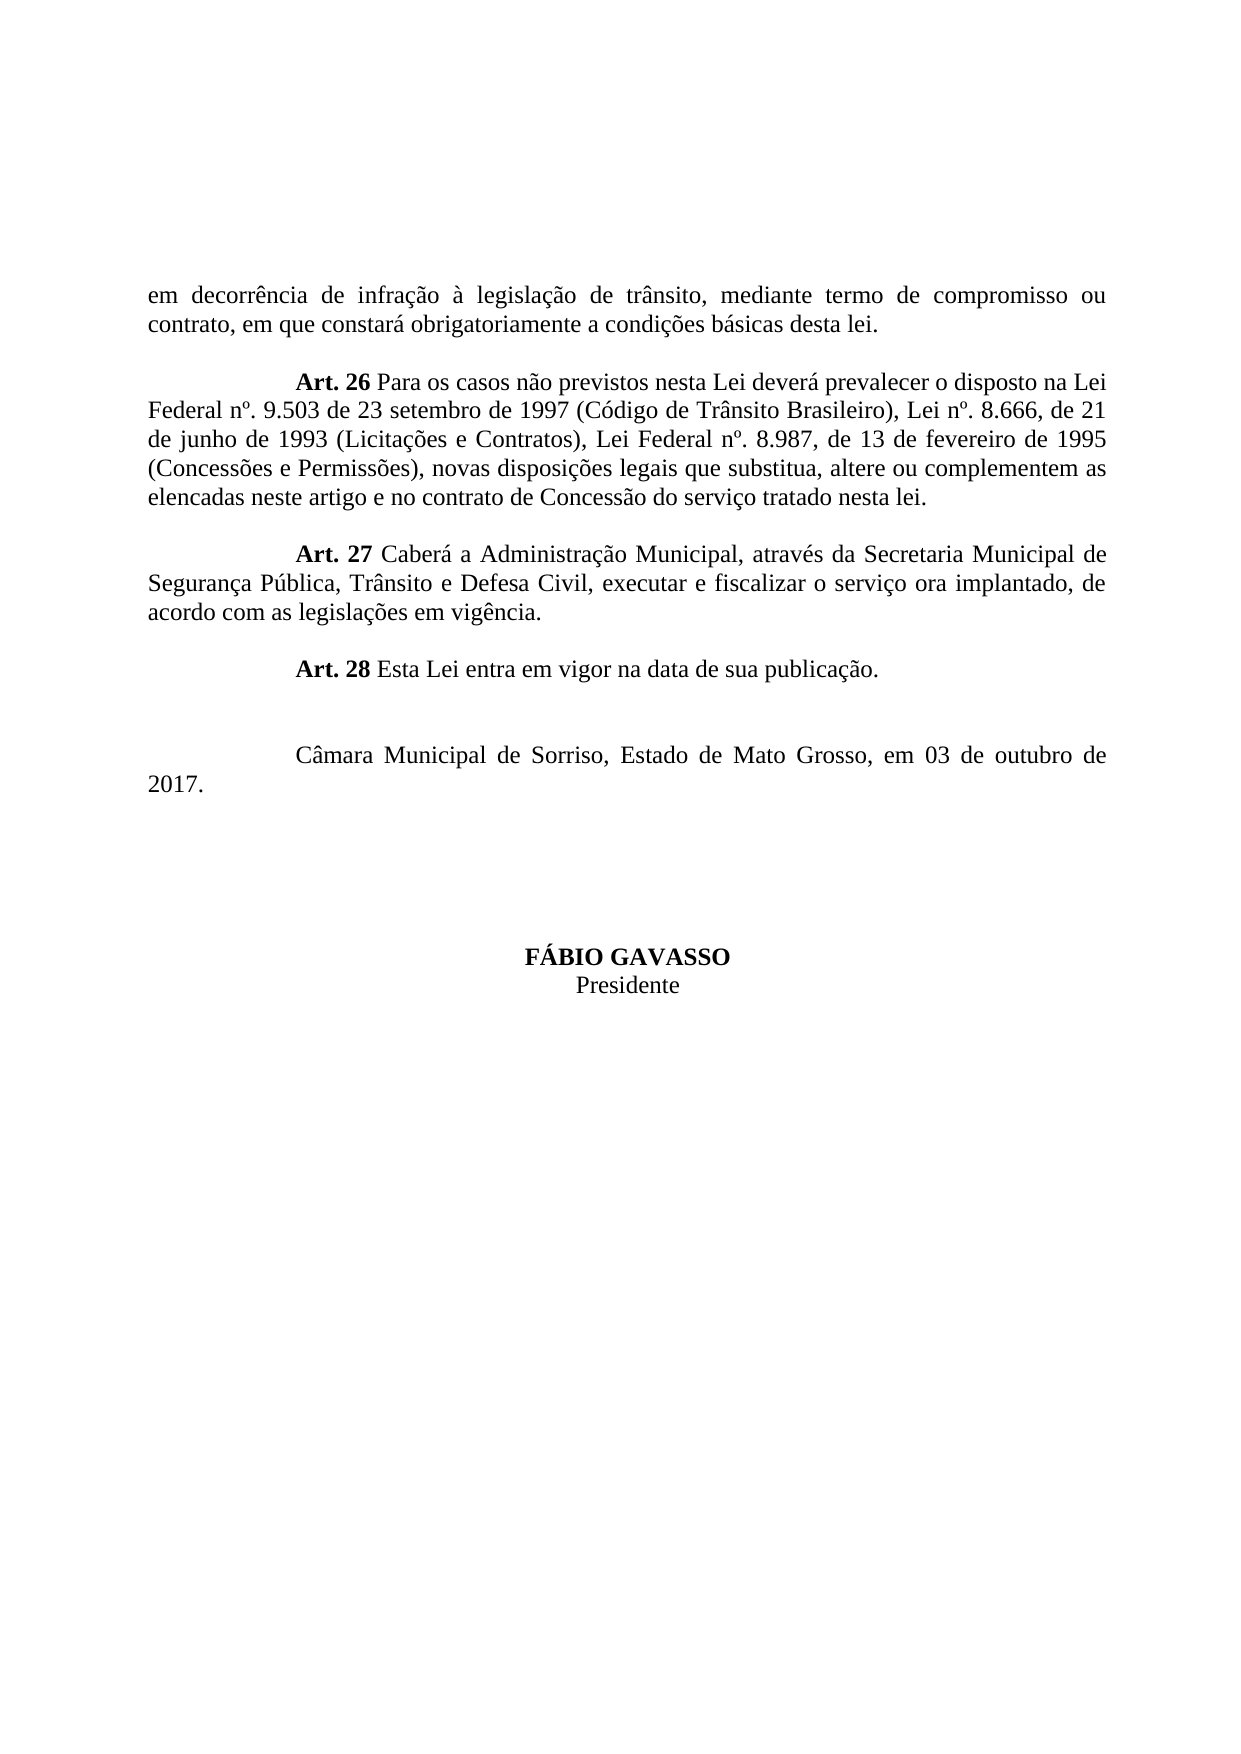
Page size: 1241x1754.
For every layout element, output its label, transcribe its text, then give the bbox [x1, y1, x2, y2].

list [148, 281, 1107, 338]
text Câmara Municipal de Sorriso, Estado de Mato Grosso, em 03 de outubro de 2017. [148, 741, 1107, 798]
text FÁBIO GAVASSO [148, 942, 1107, 971]
text Art. 27 Caberá a Administração Municipal, através da Secretaria Municipal de Segurança Pública, Trânsito e Defesa Civil, executar e fiscalizar o serviço ora implantado, de acordo com as legislações em vigência. [148, 539, 1107, 626]
list Art. 28 Esta Lei entra em vigor na data de sua publicação. [148, 654, 1107, 683]
list Art. 26 Para os casos não previstos nesta Lei deverá prevalecer o disposto na Lei Federal nº. 9.503 de 23 setembro de 1997 (Código de Trânsito Brasileiro), Lei nº. 8.666, de 21 de junho de 1993 (Licitações e Contratos), Lei Federal nº. 8.987, de 13 de fevereiro de 1995 (Concessões e Permissões), novas disposições legais que substitua, altere ou complementem as elencadas neste artigo e no contrato de Concessão do serviço tratado nesta lei. [148, 367, 1107, 511]
text Presidente [148, 971, 1107, 999]
